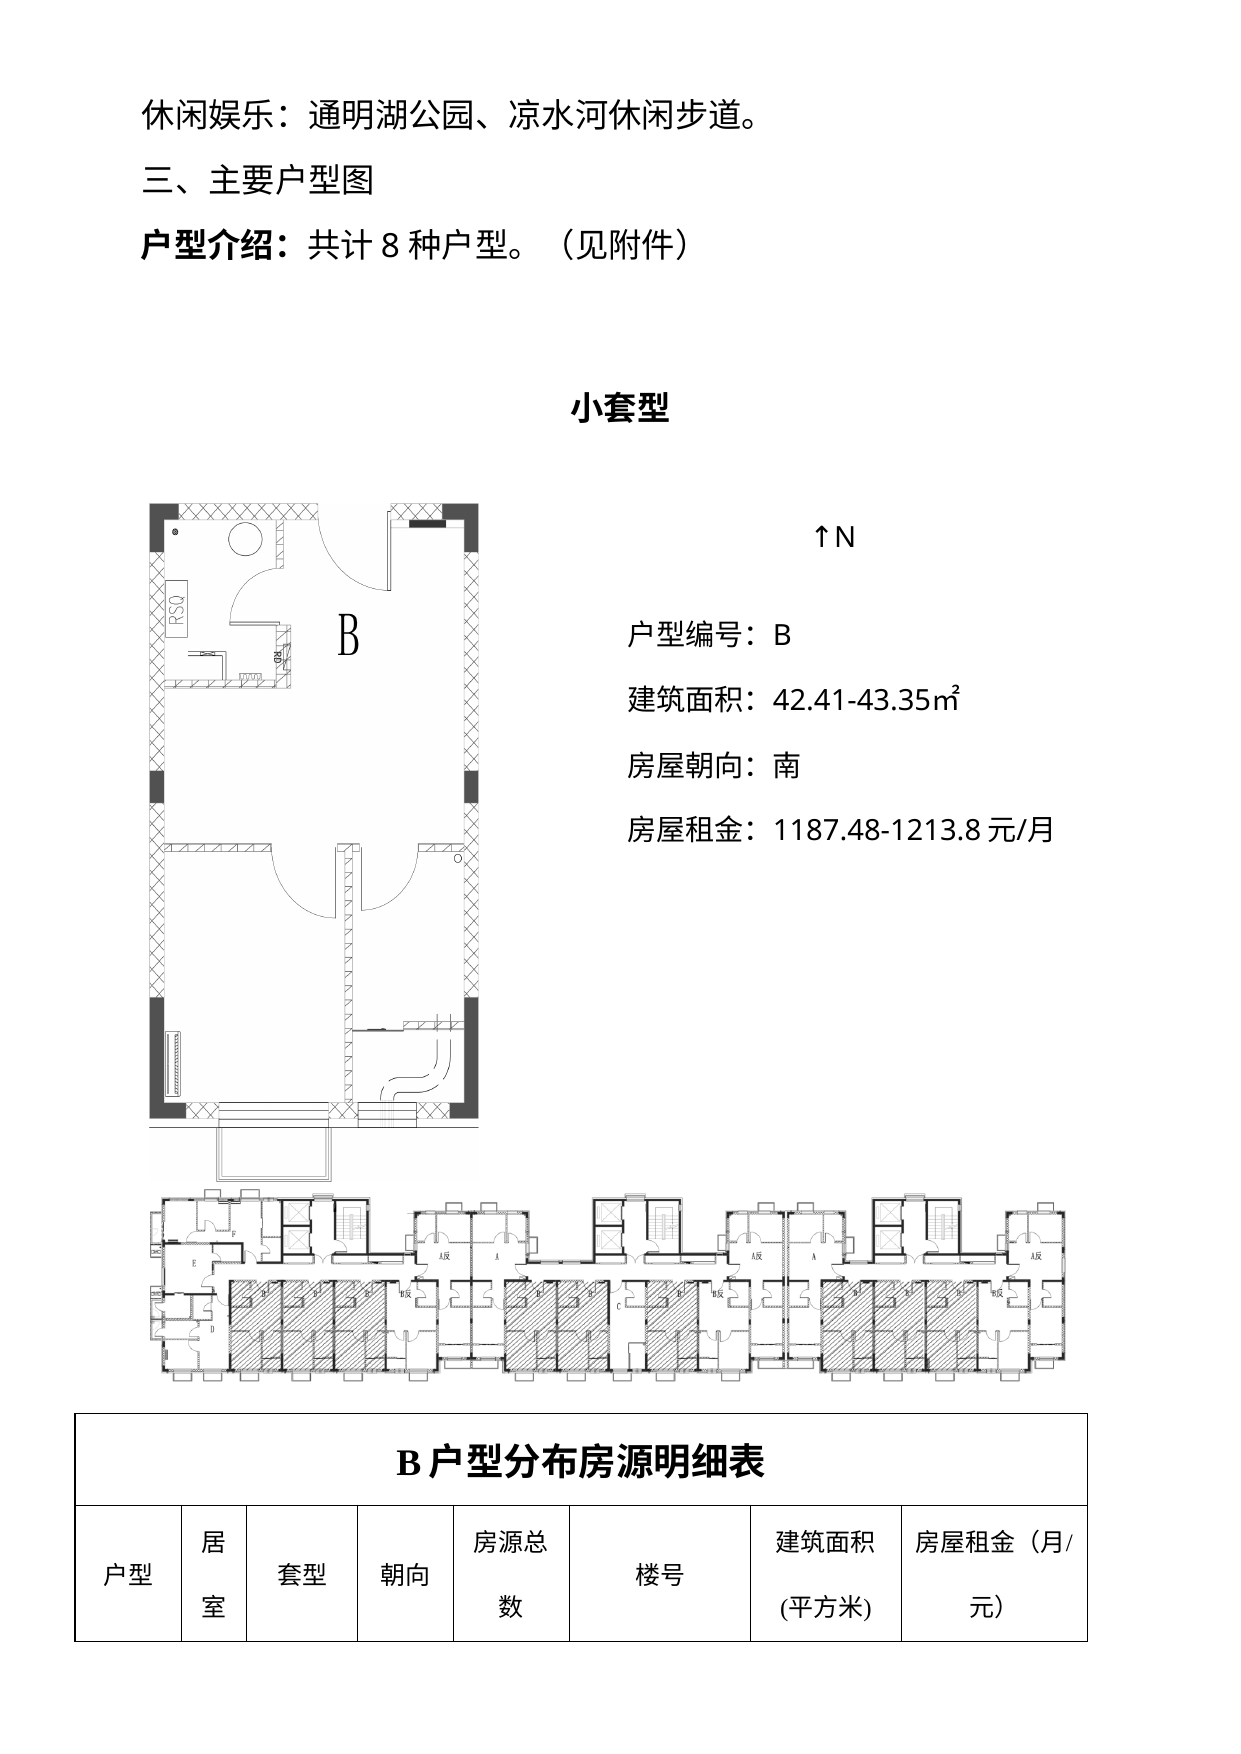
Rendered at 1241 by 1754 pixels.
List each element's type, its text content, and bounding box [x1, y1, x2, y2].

table_header B户型分布房源明细表 [76, 1414, 1087, 1504]
table_header ↑N 户型编号：B 建筑面积：42.41-43.35㎡ 房屋朝向：南 房屋租金：1187.48-1213.8元/月 [616, 503, 1102, 1186]
table_cell [138, 1186, 1102, 1413]
text 小套型 [75, 373, 1165, 438]
text 户型介绍：共计8 种户型。（见附件） [75, 211, 1165, 276]
table_cell 房源总数 [454, 1506, 569, 1641]
picture [149, 1185, 1067, 1383]
picture [149, 503, 479, 1182]
table_cell 房屋租金（月/元） [902, 1506, 1087, 1641]
table_cell 居室 [182, 1506, 246, 1641]
table_header [138, 503, 616, 1186]
table_cell 朝向 [358, 1506, 453, 1641]
table_cell 楼号 [570, 1506, 750, 1641]
table_cell 户型 [76, 1506, 181, 1641]
list 三、主要户型图 [75, 146, 1165, 211]
table_cell 建筑面积(平方米) [751, 1506, 901, 1641]
table_cell 套型 [247, 1506, 357, 1641]
text 休闲娱乐：通明湖公园、凉水河休闲步道。 [75, 81, 1165, 146]
